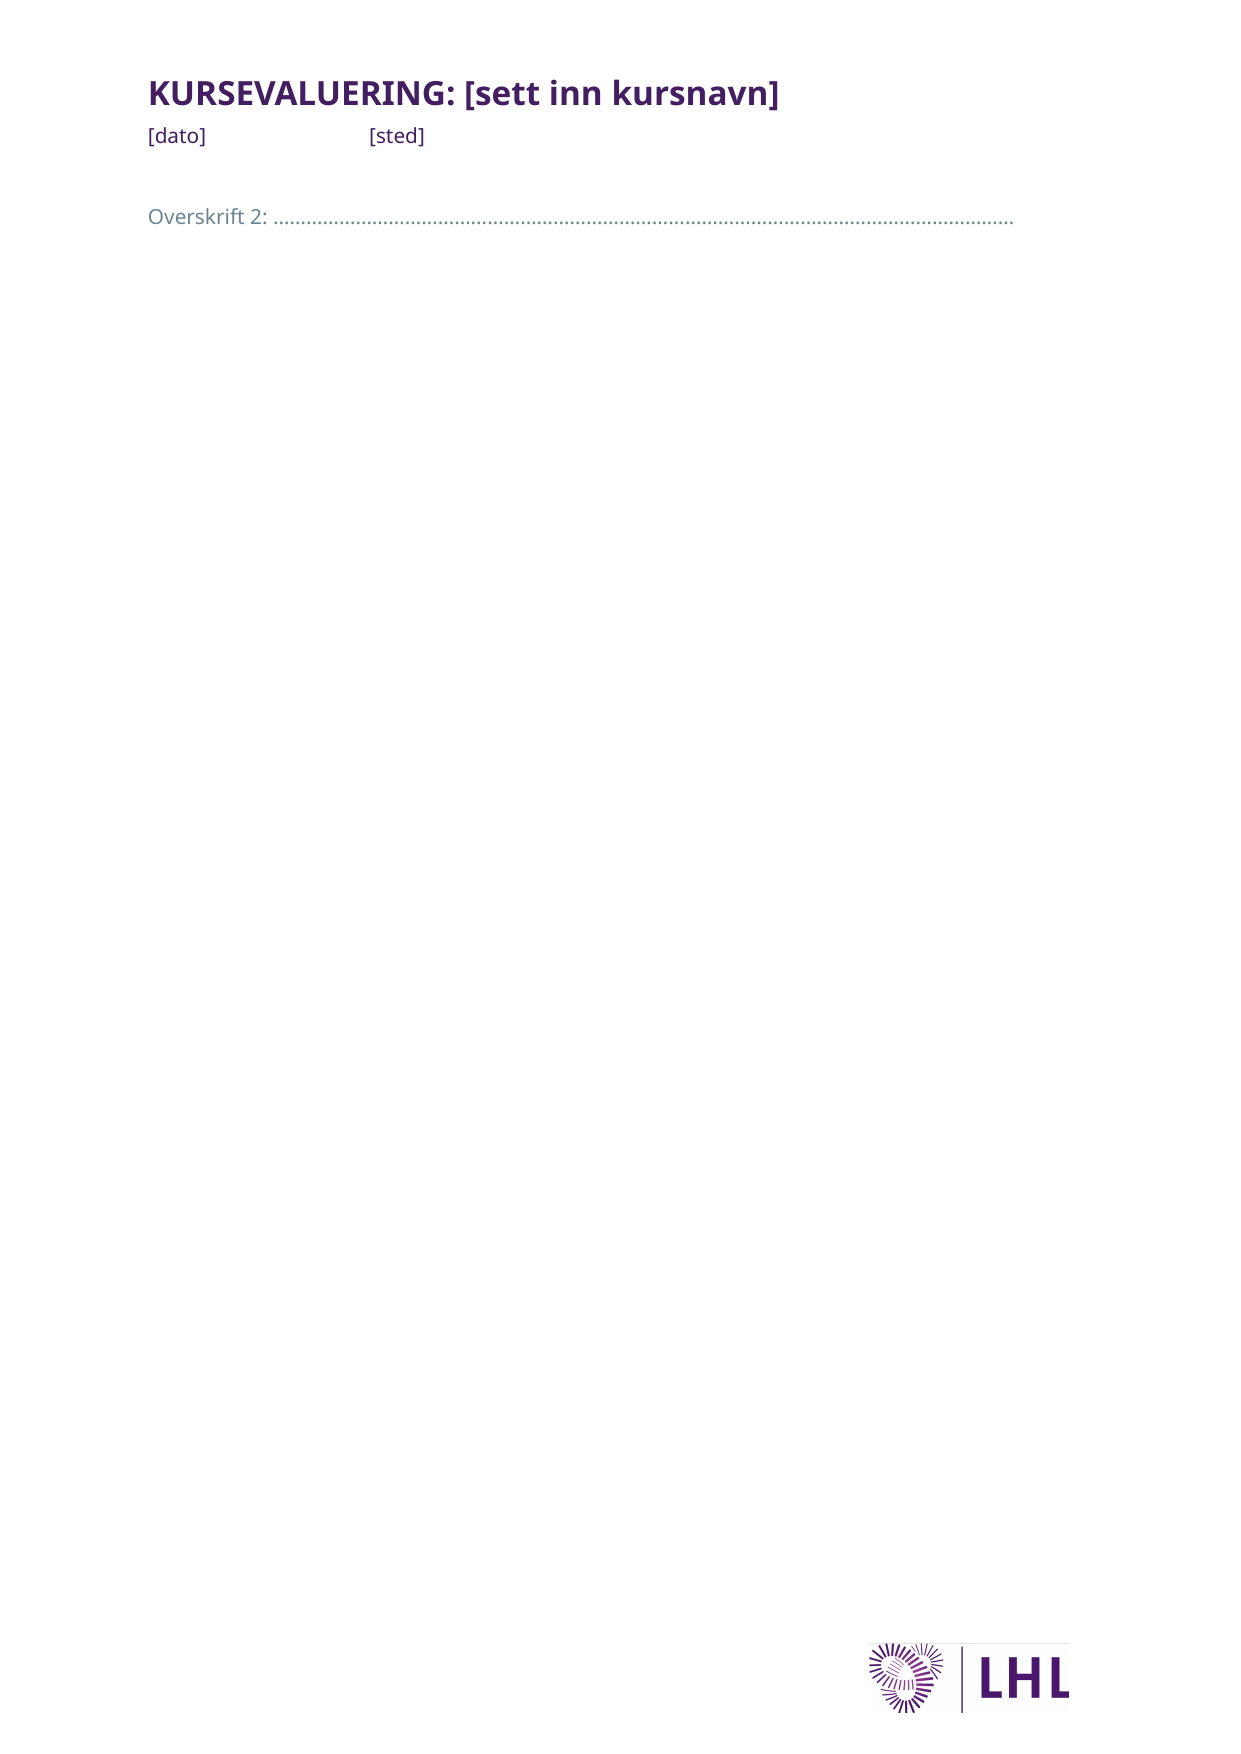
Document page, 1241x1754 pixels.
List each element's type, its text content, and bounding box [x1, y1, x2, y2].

text Overskrift 2: ……………………………………………………………………………………………………………………… [148, 202, 1092, 230]
picture [868, 1643, 1069, 1713]
